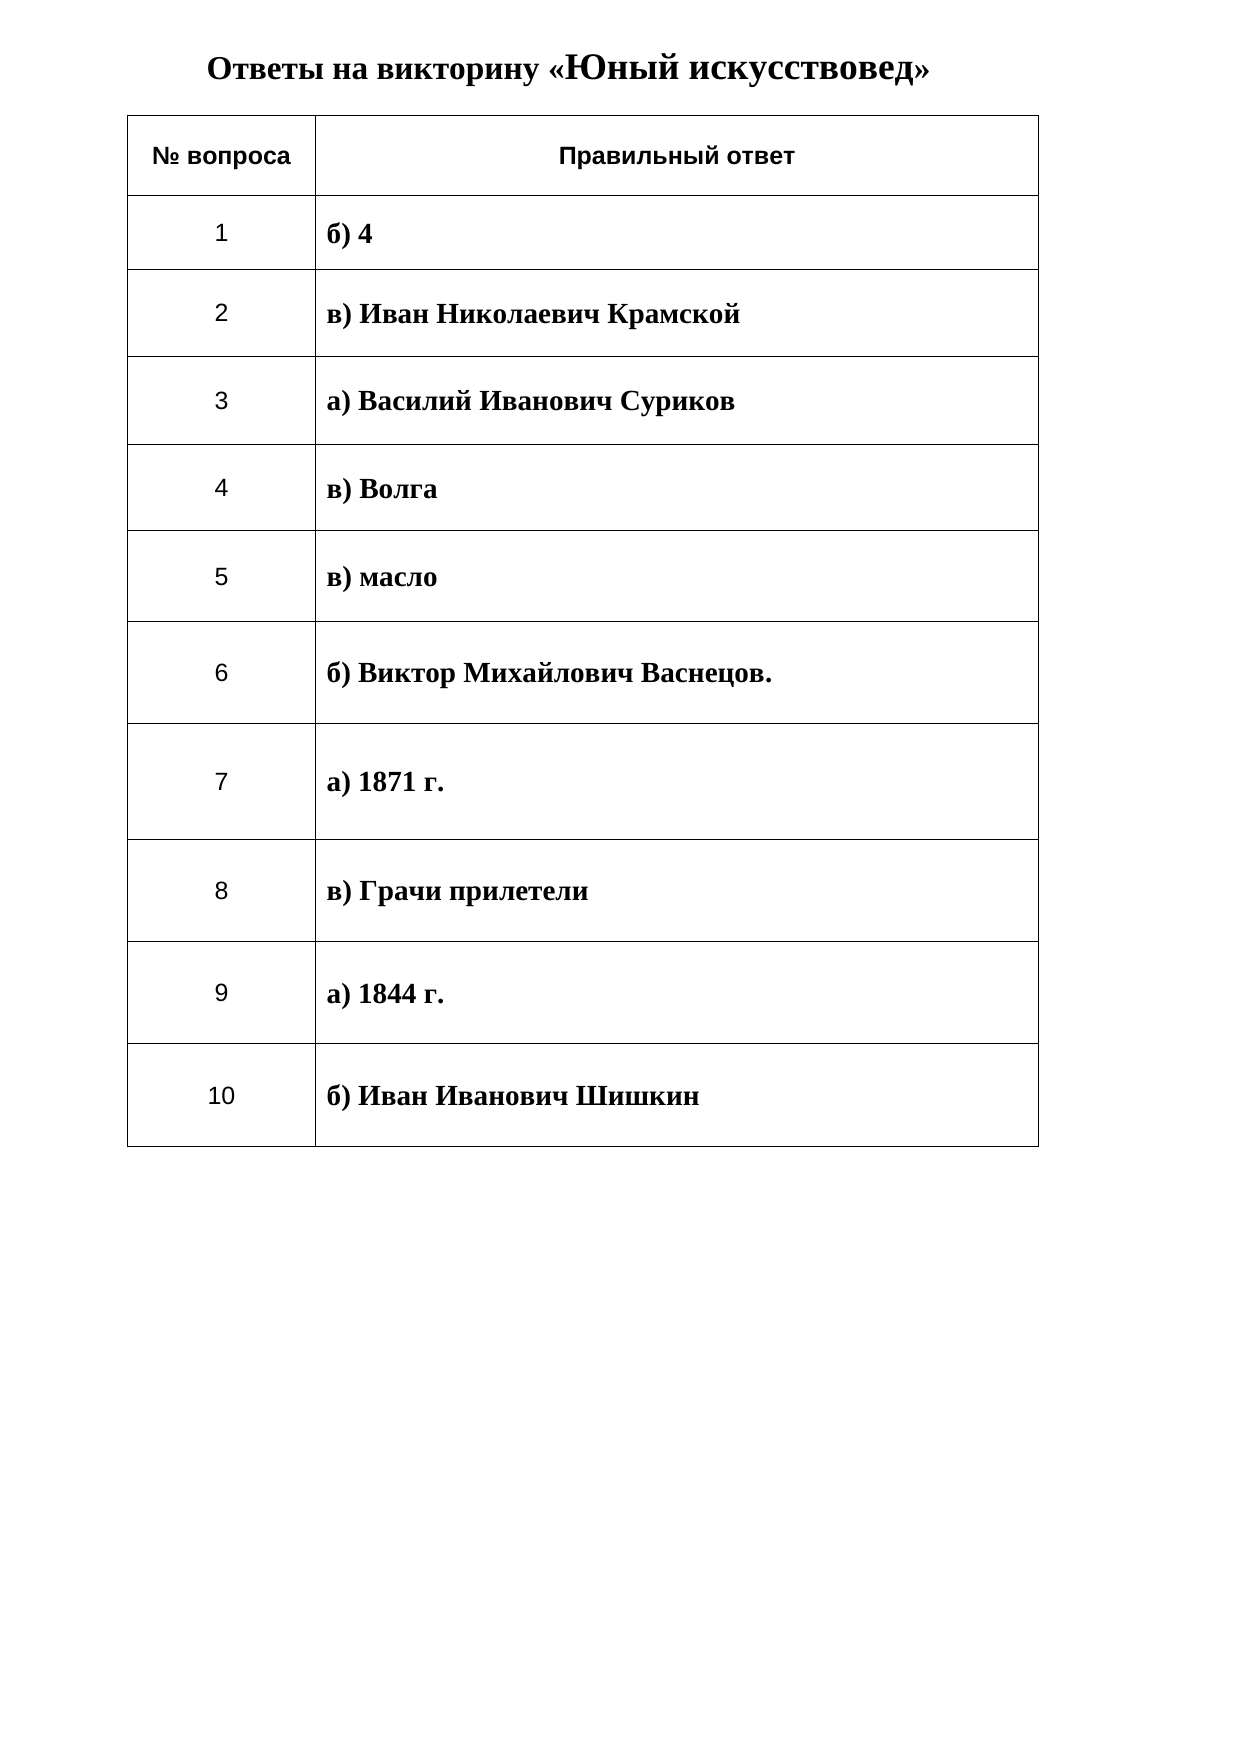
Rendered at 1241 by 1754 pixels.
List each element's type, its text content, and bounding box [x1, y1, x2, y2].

table_cell 3 [128, 357, 315, 444]
table_cell б) Иван Иванович Шишкин [316, 1044, 1038, 1146]
table_cell в) масло [316, 531, 1038, 621]
table_cell 8 [128, 840, 315, 941]
table_cell 6 [128, 622, 315, 723]
table_cell 9 [128, 942, 315, 1043]
table_cell а) 1871 г. [316, 724, 1038, 838]
table_cell 2 [128, 270, 315, 356]
table_cell в) Иван Николаевич Крамской [316, 270, 1038, 356]
table_cell б) 4 [316, 196, 1038, 269]
table_cell 7 [128, 724, 315, 838]
table_cell а) 1844 г. [316, 942, 1038, 1043]
table_cell а) Василий Иванович Суриков [316, 357, 1038, 444]
table_cell 5 [128, 531, 315, 621]
table_header № вопроса [128, 116, 315, 195]
table_cell 10 [128, 1044, 315, 1146]
table_cell 1 [128, 196, 315, 269]
table_cell б) Виктор Михайлович Васнецов. [316, 622, 1038, 723]
text Ответы на викторину «Юный искусствовед» [9, 44, 1128, 87]
table_cell в) Волга [316, 445, 1038, 530]
table_cell 4 [128, 445, 315, 530]
table_header Правильный ответ [316, 116, 1038, 195]
table_cell в) Грачи прилетели [316, 840, 1038, 941]
